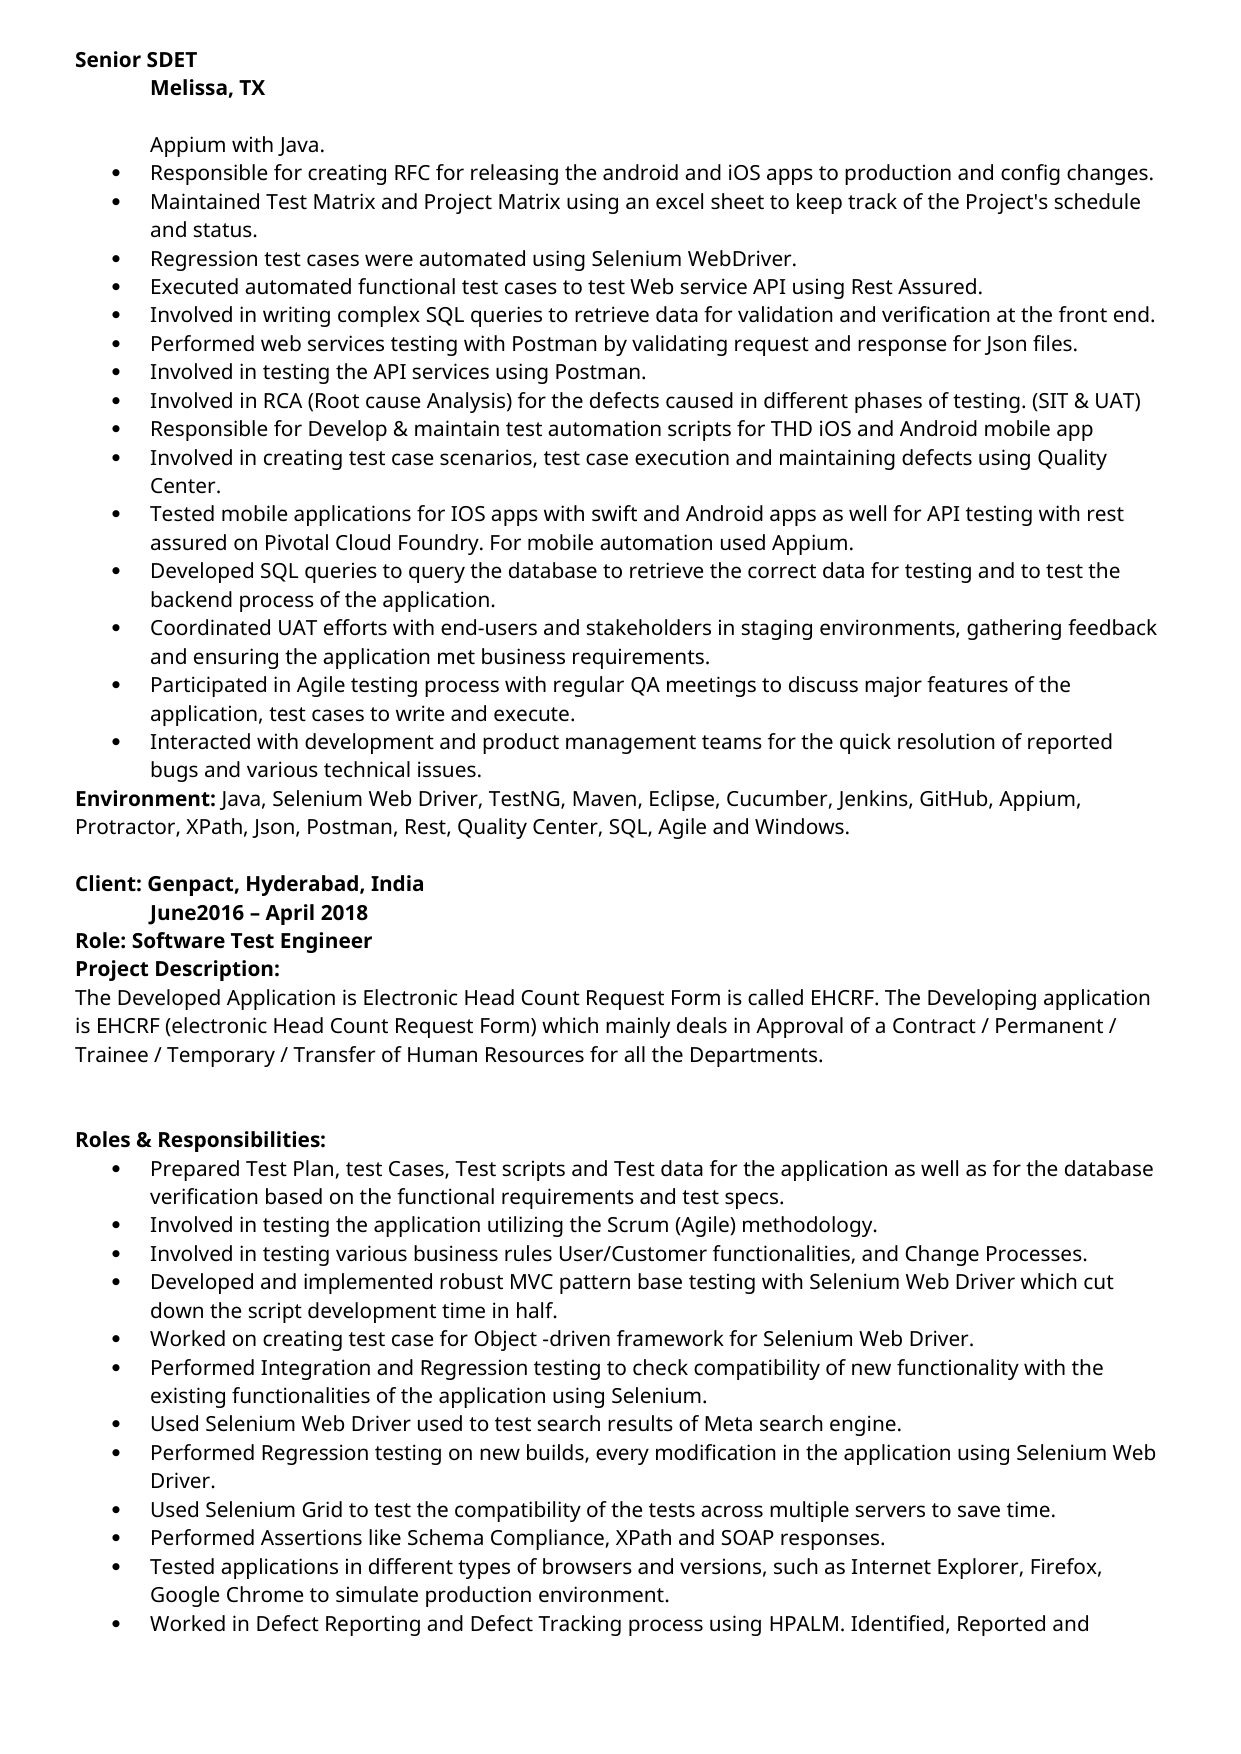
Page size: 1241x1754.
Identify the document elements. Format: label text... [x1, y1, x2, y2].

text Project Description: [75, 954, 1165, 983]
text Client: Genpact, Hyderabad, India June2016 – April 2018 [75, 869, 1165, 926]
list Tested mobile applications for IOS apps with swift and Android apps as well for API testing with rest assured on Pivotal Cloud Foundry. For mobile automation used Appium. [112, 499, 1165, 556]
text Roles & Responsibilities: [75, 1125, 1165, 1154]
list Interacted with development and product management teams for the quick resolution of reported bugs and various technical issues. [112, 727, 1165, 784]
list Prepared Test Plan, test Cases, Test scripts and Test data for the application as well as for the database verification based on the functional requirements and test specs. [112, 1154, 1165, 1211]
list Executed automated functional test cases to test Web service API using Rest Assured. [112, 272, 1165, 301]
list Coordinated UAT efforts with end-users and stakeholders in staging environments, gathering feedback and ensuring the application met business requirements. [112, 613, 1165, 670]
list Involved in testing the API services using Postman. [112, 357, 1165, 386]
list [112, 1609, 1165, 1637]
list Performed Assertions like Schema Compliance, XPath and SOAP responses. [112, 1523, 1165, 1552]
list Involved in RCA (Root cause Analysis) for the defects caused in different phases of testing. (SIT & UAT) [112, 386, 1165, 414]
list Responsible for Develop & maintain test automation scripts for THD iOS and Android mobile app [112, 414, 1165, 443]
list Maintained Test Matrix and Project Matrix using an excel sheet to keep track of the Project's schedule and status. [112, 187, 1165, 244]
list Involved in writing complex SQL queries to retrieve data for validation and verification at the front end. [112, 301, 1165, 329]
text The Developed Application is Electronic Head Count Request Form is called EHCRF. The Developing application is EHCRF (electronic Head Count Request Form) which mainly deals in Approval of a Contract / Permanent / Trainee / Temporary / Transfer of Human Resources for all the Departments. [75, 983, 1165, 1068]
list Used Selenium Web Driver used to test search results of Meta search engine. [112, 1409, 1165, 1438]
list Involved in creating test case scenarios, test case execution and maintaining defects using Quality Center. [112, 443, 1165, 499]
list Used Selenium Grid to test the compatibility of the tests across multiple servers to save time. [112, 1495, 1165, 1523]
list Performed web services testing with Postman by validating request and response for Json files. [112, 329, 1165, 357]
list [112, 130, 1165, 158]
list Regression test cases were automated using Selenium WebDriver. [112, 244, 1165, 272]
list Developed SQL queries to query the database to retrieve the correct data for testing and to test the backend process of the application. [112, 556, 1165, 613]
list Involved in testing the application utilizing the Scrum (Agile) methodology. [112, 1211, 1165, 1239]
text Environment: Java, Selenium Web Driver, TestNG, Maven, Eclipse, Cucumber, Jenkins, GitHub, Appium, Protractor, XPath, Json, Postman, Rest, Quality Center, SQL, Agile and Windows. [75, 784, 1165, 841]
list Involved in testing various business rules User/Customer functionalities, and Change Processes. [112, 1239, 1165, 1267]
list Responsible for creating RFC for releasing the android and iOS apps to production and config changes. [112, 158, 1165, 187]
text Role: Software Test Engineer [75, 926, 1165, 954]
list Performed Integration and Regression testing to check compatibility of new functionality with the existing functionalities of the application using Selenium. [112, 1353, 1165, 1409]
list Performed Regression testing on new builds, every modification in the application using Selenium Web Driver. [112, 1438, 1165, 1495]
list Developed and implemented robust MVC pattern base testing with Selenium Web Driver which cut down the script development time in half. [112, 1267, 1165, 1324]
list Worked on creating test case for Object -driven framework for Selenium Web Driver. [112, 1324, 1165, 1353]
list Participated in Agile testing process with regular QA meetings to discuss major features of the application, test cases to write and execute. [112, 670, 1165, 727]
list Tested applications in different types of browsers and versions, such as Internet Explorer, Firefox, Google Chrome to simulate production environment. [112, 1552, 1165, 1609]
